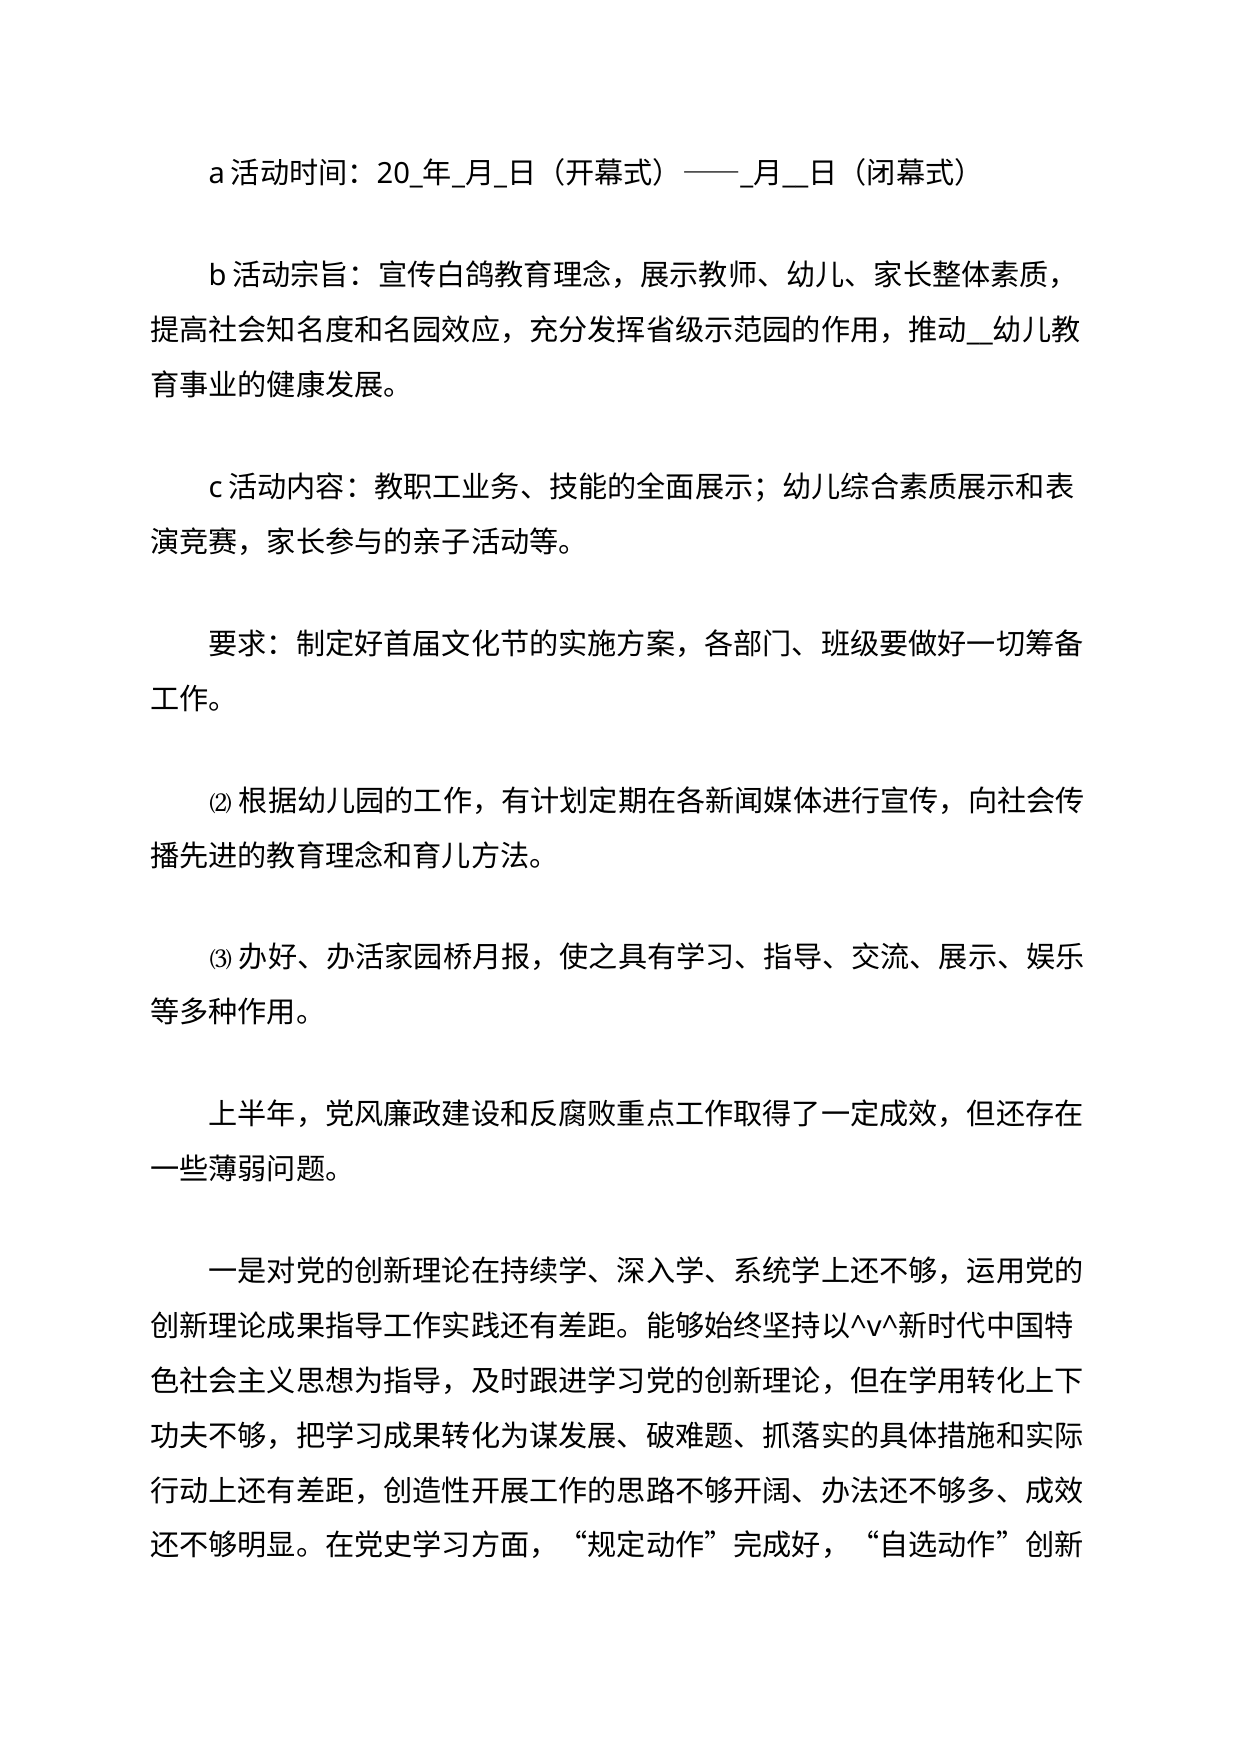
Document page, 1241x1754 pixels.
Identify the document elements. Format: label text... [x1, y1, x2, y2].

text c活动内容：教职工业务、技能的全面展示；幼儿综合素质展示和表演竞赛，家长参与的亲子活动等。 [150, 464, 1090, 561]
text ⑶办好、办活家园桥月报，使之具有学习、指导、交流、展示、娱乐等多种作用。 [150, 934, 1090, 1031]
text b活动宗旨：宣传白鸽教育理念，展示教师、幼儿、家长整体素质，提高社会知名度和名园效应，充分发挥省级示范园的作用，推动__幼儿教育事业的健康发展。 [150, 252, 1090, 404]
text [150, 1247, 1090, 1564]
text 上半年，党风廉政建设和反腐败重点工作取得了一定成效，但还存在一些薄弱问题。 [150, 1091, 1090, 1188]
text 要求：制定好首届文化节的实施方案，各部门、班级要做好一切筹备工作。 [150, 621, 1090, 718]
text ⑵根据幼儿园的工作，有计划定期在各新闻媒体进行宣传，向社会传播先进的教育理念和育儿方法。 [150, 777, 1090, 874]
text a活动时间：20_年_月_日（开幕式）——_月__日（闭幕式） [150, 150, 1090, 192]
